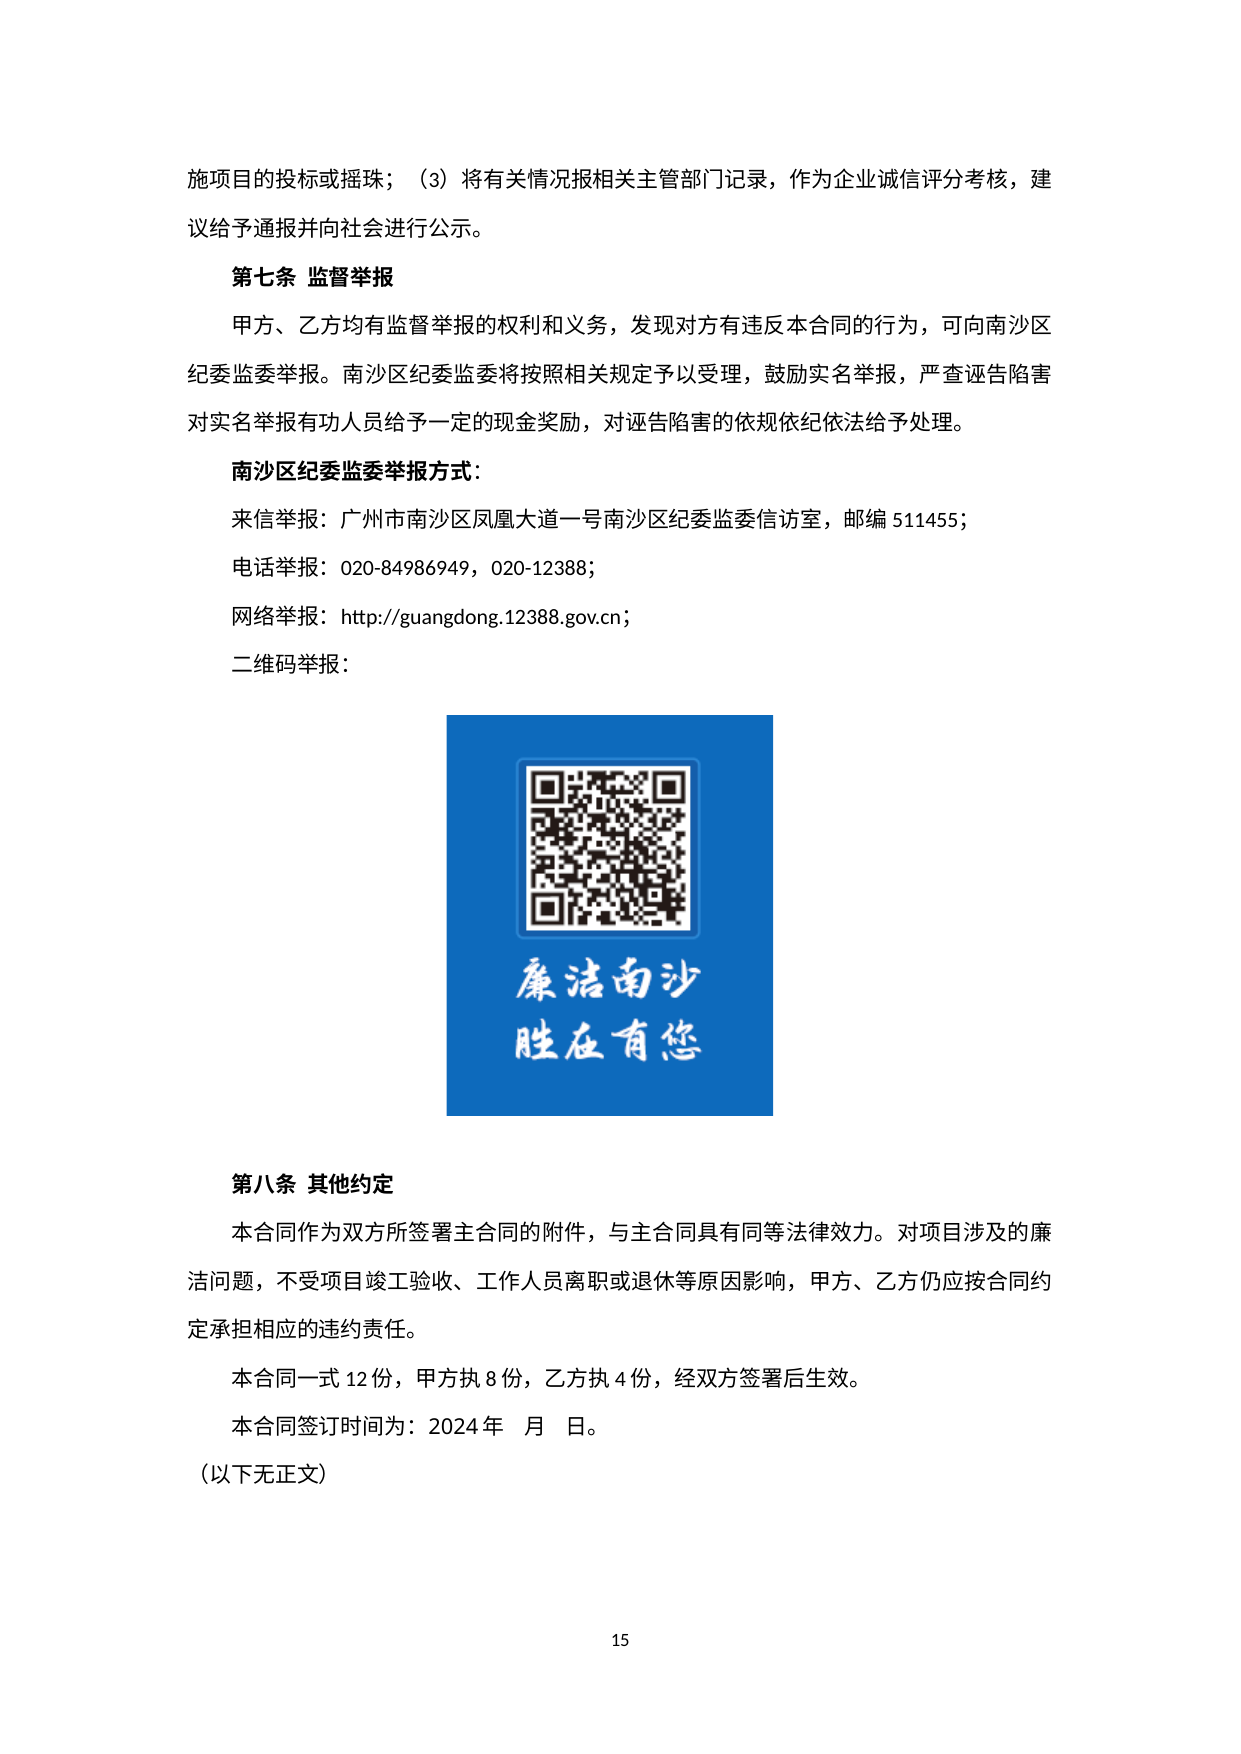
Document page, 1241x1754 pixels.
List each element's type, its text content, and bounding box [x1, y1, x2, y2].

text 本合同作为双方所签署主合同的附件，与主合同具有同等法律效力。对项目涉及的廉洁问题，不受项目竣工验收、工作人员离职或退休等原因影响，甲方、乙方仍应按合同约定承担相应的违约责任。 [187, 1214, 1053, 1344]
text （以下无正文） [187, 1457, 1053, 1489]
text 本合同一式12份，甲方执8份，乙方执4份，经双方签署后生效。 [187, 1360, 1053, 1393]
text 本合同签订时间为：2024年 月 日。 [187, 1409, 1053, 1441]
text 电话举报：020-84986949，020-12388； [187, 550, 1053, 582]
text 南沙区纪委监委举报方式： [187, 453, 1053, 486]
text 甲方、乙方均有监督举报的权利和义务，发现对方有违反本合同的行为，可向南沙区纪委监委举报。南沙区纪委监委将按照相关规定予以受理，鼓励实名举报，严查诬告陷害，对实名举报有功人员给予一定的现金奖励，对诬告陷害的依规依纪依法给予处理。 [187, 307, 1053, 437]
text 网络举报：http://guangdong.12388.gov.cn； [187, 598, 1053, 631]
picture [446, 715, 774, 1116]
text 来信举报：广州市南沙区凤凰大道一号南沙区纪委监委信访室，邮编511455； [187, 502, 1053, 534]
text 二维码举报： [187, 647, 1053, 679]
text 第七条 监督举报 [187, 259, 1053, 292]
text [187, 162, 1053, 243]
